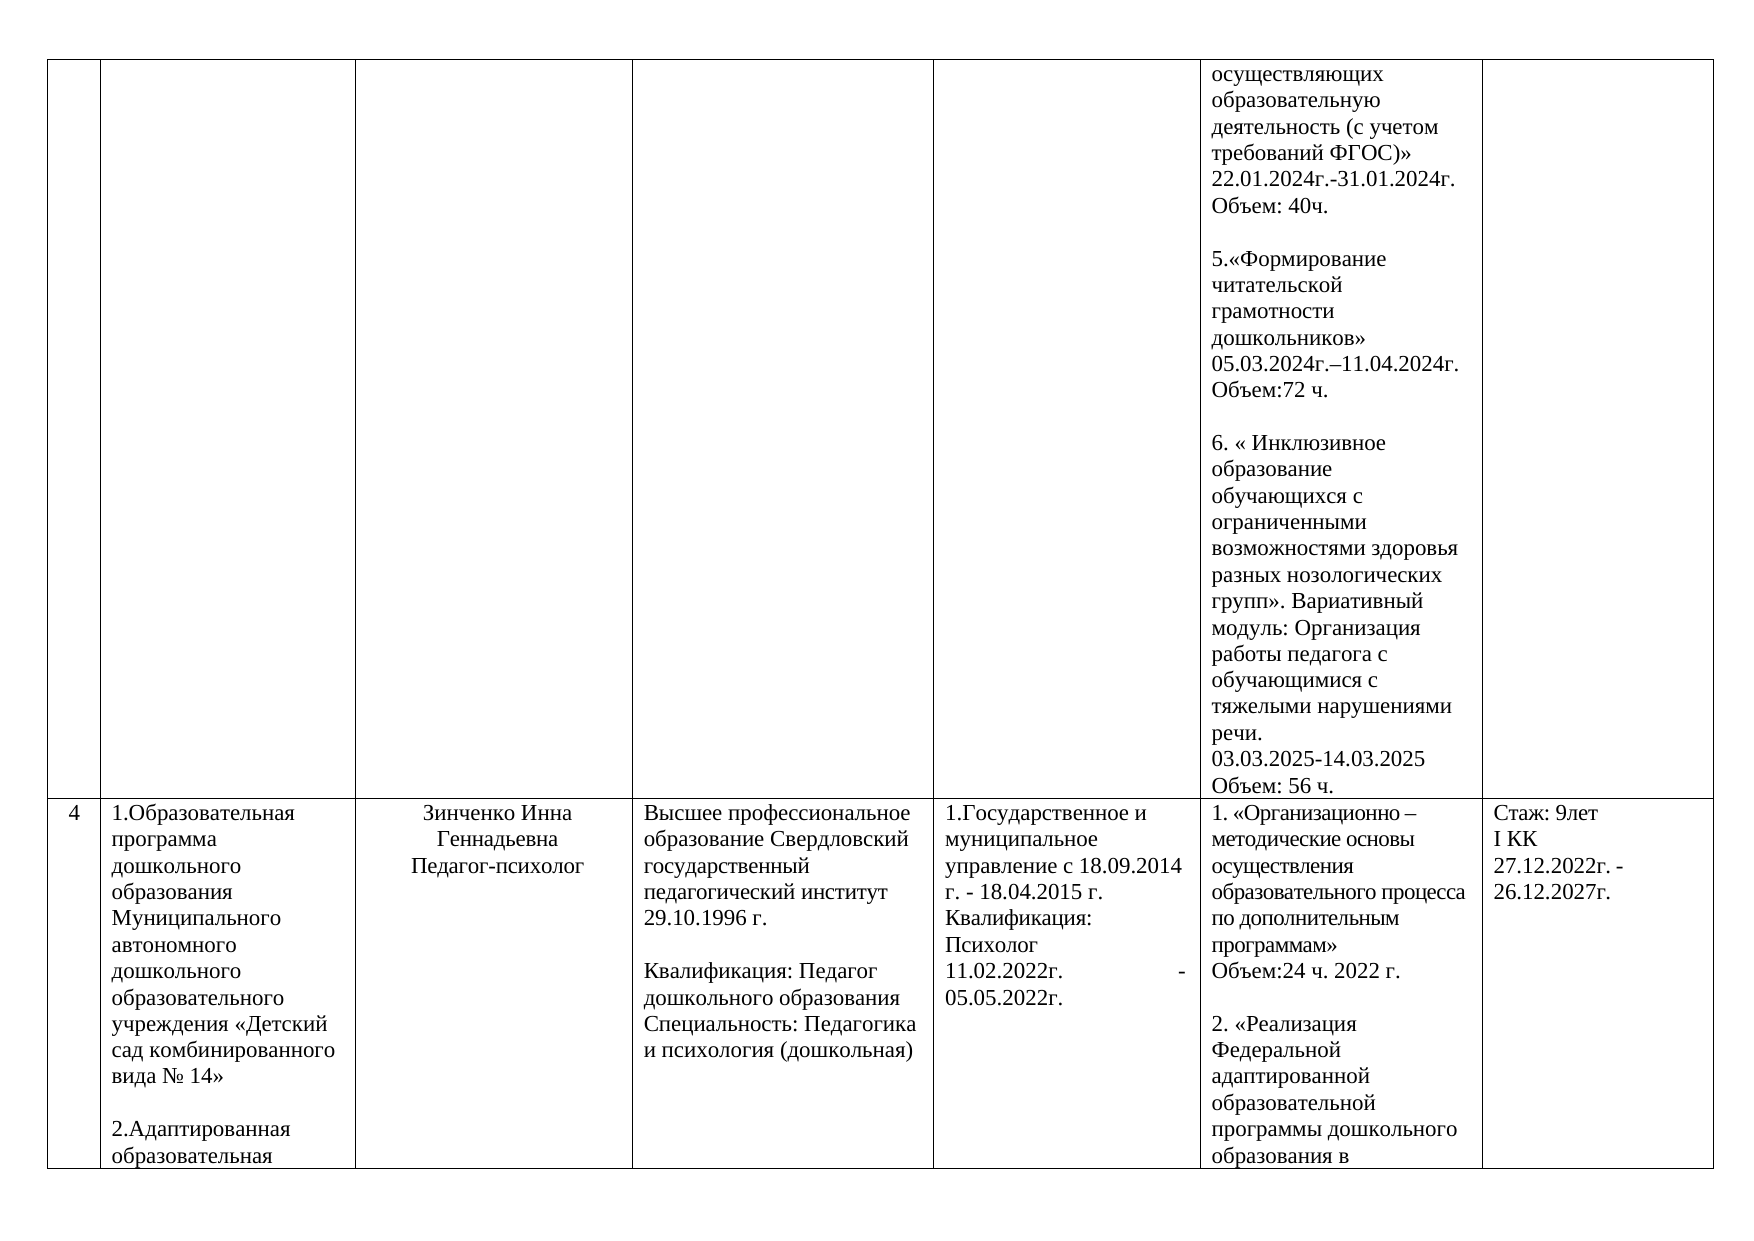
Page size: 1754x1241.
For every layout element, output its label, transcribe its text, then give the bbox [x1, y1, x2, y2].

table_cell 3 [48, 60, 100, 798]
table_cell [1201, 60, 1482, 798]
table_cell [1201, 799, 1482, 1168]
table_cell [356, 60, 632, 798]
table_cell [101, 799, 355, 1168]
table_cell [633, 799, 933, 1168]
table_cell 4 [48, 799, 100, 1168]
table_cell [101, 60, 355, 798]
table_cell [633, 60, 933, 798]
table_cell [1483, 799, 1713, 1168]
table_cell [934, 799, 1200, 1168]
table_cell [356, 799, 632, 1168]
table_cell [1483, 60, 1713, 798]
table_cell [934, 60, 1200, 798]
